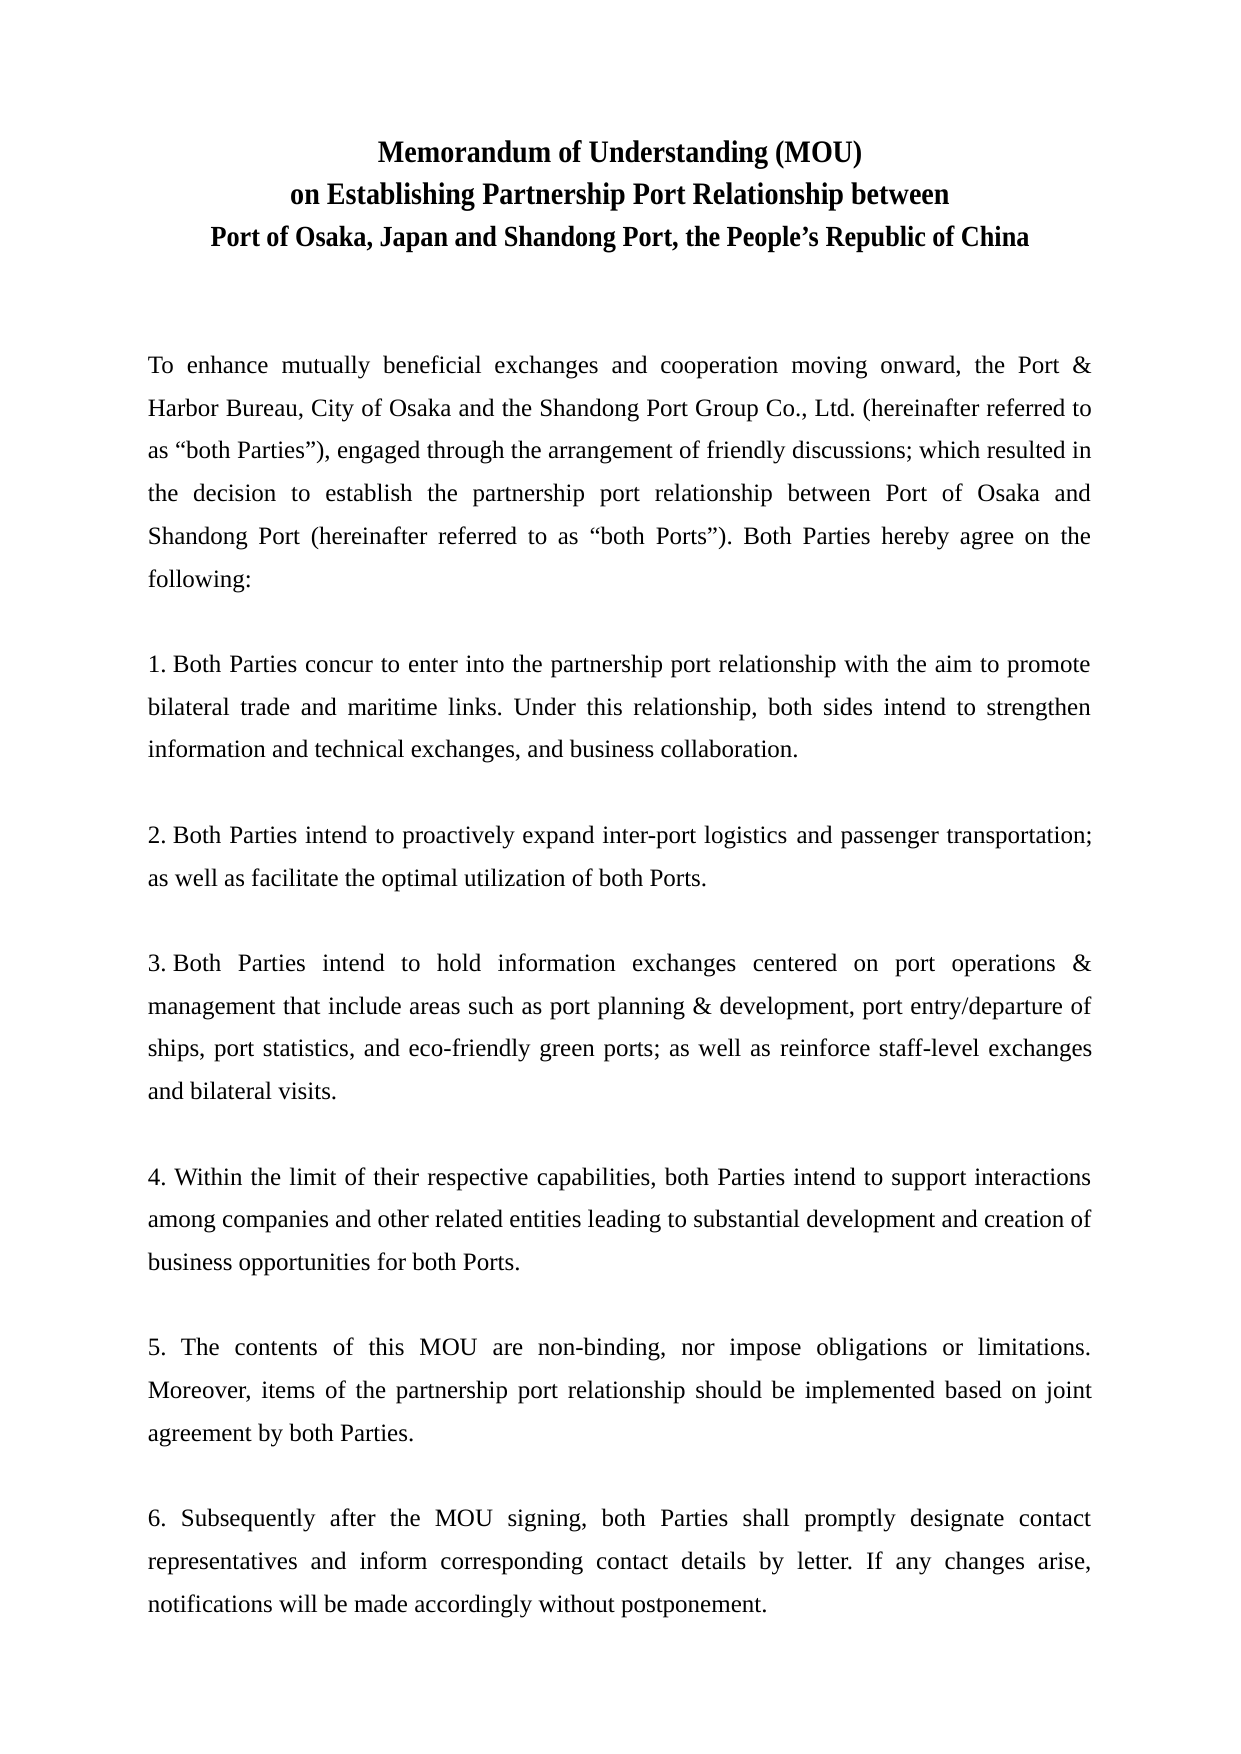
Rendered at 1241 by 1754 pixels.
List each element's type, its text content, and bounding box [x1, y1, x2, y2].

text Port of Osaka, Japan and Shandong Port, the People’s Republic of China [148, 215, 1092, 258]
list Both Parties concur to enter into the partnership port relationship with the aim to promote bilateral trade and maritime links. Under this relationship, both sides intend to strengthen information and technical exchanges, and business collaboration. [148, 642, 1092, 770]
text Memorandum of Understanding (MOU) [148, 129, 1092, 172]
text on Establishing Relationship between [148, 172, 1092, 215]
list Both Parties intend to proactively expand inter-port logistics and passenger transportation; as well as facilitate the optimal utilization of both Ports. [148, 813, 1092, 898]
text To enhance mutually beneficial exchanges and cooperation moving onward, the Port & Harbor Bureau, City of Osaka and the Shandong Port Group Co., Ltd. (hereinafter referred to as “both Parties”), engaged through the arrangement of friendly discussions; which resulted in the decision to establish the partnership port relationship between Port of Osaka and Shandong Port (hereinafter referred to as “both Ports”). Both Parties hereby agree on the following: [148, 343, 1092, 599]
text 5. The contents of this MOU are non-binding, nor impose obligations or limitations. Moreover, items of the partnership port relationship should be implemented based on joint agreement by both Parties. [148, 1325, 1092, 1453]
text 6. Subsequently after the MOU signing, both Parties shall promptly designate contact representatives and inform corresponding contact details by letter. If any changes arise, notifications will be made accordingly without postponement. [148, 1496, 1092, 1624]
text 4. Within the limit of their respective capabilities, both Parties intend to support interactions among companies and other related entities leading to substantial development and creation of business opportunities for both Ports. [148, 1154, 1092, 1283]
list Both Parties intend to hold information exchanges centered on port operations & management that include areas such as port planning & development, port entry/departure of ships, port statistics, and eco-friendly green ports; as well as reinforce staff-level exchanges and bilateral visits. [148, 941, 1092, 1112]
